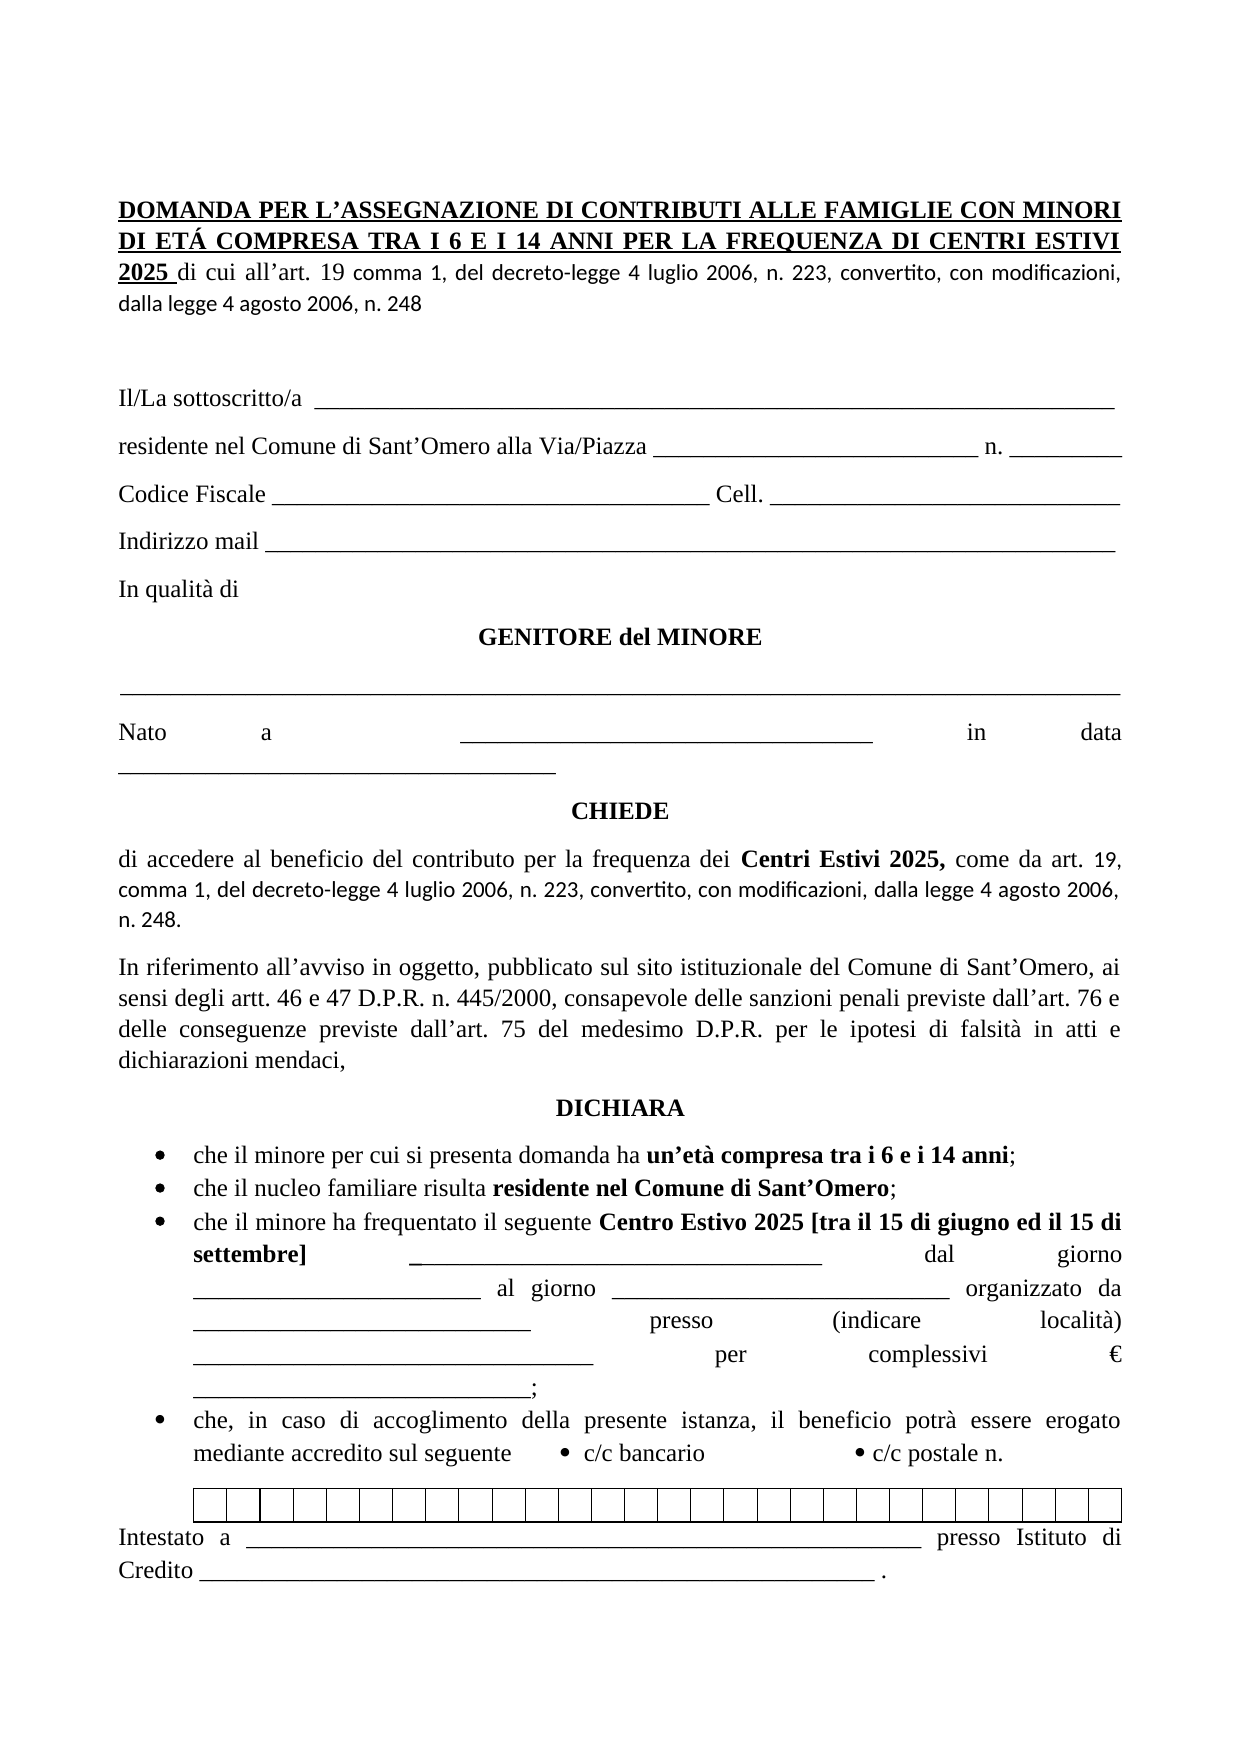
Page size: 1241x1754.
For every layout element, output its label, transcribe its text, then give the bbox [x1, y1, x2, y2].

text DOMANDA PER L’ASSEGNAZIONE DI CONTRIBUTI ALLE FAMIGLIE CON MINORI DI ETÁ COMPRESA TRA I 6 E I 14 ANNI PER LA FREQUENZA DI CENTRI ESTIVI 2025 di cui all’art. 19 comma 1, del decreto-legge 4 luglio 2006, n. 223, convertito, con modificazioni, dalla legge 4 agosto 2006, n. 248 [118, 195, 1122, 220]
table_header [194, 1489, 226, 1521]
list che il minore ha frequentato il seguente Centro Estivo 2025 [tra il 15 di giugno ed il 15 di settembre] _________________________________ dal giorno _______________________ al giorno ___________________________ organizzato da ___________________________ presso (indicare località) ________________________________ per complessivi € ___________________________; [156, 1207, 1122, 1400]
text di accedere al beneficio del contributo per la frequenza dei Centri Estivi 2025, come da art. 19, comma 1, del decreto-legge 4 luglio 2006, n. 223, convertito, con modificazioni, dalla legge 4 agosto 2006, n. 248. [118, 844, 1122, 933]
table_header [989, 1489, 1022, 1521]
text GENITORE del MINORE [118, 622, 1122, 651]
table_header [824, 1489, 856, 1521]
table_header [758, 1489, 790, 1521]
table_header [724, 1489, 757, 1521]
table_header [559, 1489, 591, 1521]
table_header [658, 1489, 690, 1521]
table_header [327, 1489, 359, 1521]
text Nato a _________________________________ in data ___________________________________ [118, 717, 1122, 777]
table_header [426, 1489, 458, 1521]
text residente nel Comune di Sant’Omero alla Via/Piazza __________________________ n. _________ [118, 431, 1122, 460]
table_header [261, 1489, 293, 1521]
table_header [625, 1489, 657, 1521]
table_header [923, 1489, 955, 1521]
table_header [1023, 1489, 1055, 1521]
table_header [791, 1489, 823, 1521]
text CHIEDE [118, 796, 1122, 825]
text In qualità di [118, 574, 1122, 603]
list che il nucleo familiare risulta residente nel Comune di Sant’Omero; [156, 1173, 1122, 1202]
table_header [360, 1489, 392, 1521]
table_header [592, 1489, 624, 1521]
table_header [294, 1489, 326, 1521]
table_header [493, 1489, 525, 1521]
text DOMANDA PER L’ASSEGNAZIONE DI CONTRIBUTI ALLE FAMIGLIE CON MINORI DI ETÁ COMPRESA TRA I 6 E I 14 ANNI PER LA FREQUENZA DI CENTRI ESTIVI 2025 di cui all’art. 19 comma 1, del decreto-legge 4 luglio 2006, n. 223, convertito, con modificazioni, dalla legge 4 agosto 2006, n. 248 [118, 222, 1122, 317]
list che, in caso di accoglimento della presente istanza, il beneficio potrà essere erogato mediante accredito sul seguente c/c bancario c/c postale n. [156, 1405, 1122, 1466]
table_header [857, 1489, 889, 1521]
table_header [1056, 1489, 1088, 1521]
list Intestato a ______________________________________________________ presso Istituto di Credito ______________________________________________________ . [118, 1522, 1122, 1584]
table_header [526, 1489, 558, 1521]
table_header [227, 1489, 259, 1521]
list che il minore per cui si presenta domanda ha un’età compresa tra i 6 e i 14 anni; [156, 1141, 1122, 1169]
text In riferimento all’avviso in oggetto, pubblicato sul sito istituzionale del Comune di Sant’Omero, ai sensi degli artt. 46 e 47 D.P.R. n. 445/2000, consapevole delle sanzioni penali previste dall’art. 76 e delle conseguenze previste dall’art. 75 del medesimo D.P.R. per le ipotesi di falsità in atti e dichiarazioni mendaci, [118, 952, 1122, 1074]
table_header [393, 1489, 425, 1521]
text Indirizzo mail ____________________________________________________________________ [118, 526, 1122, 555]
text Il/La sottoscritto/a ________________________________________________________________ [118, 383, 1122, 412]
table_header [890, 1489, 922, 1521]
table_header [459, 1489, 492, 1521]
text Codice Fiscale ___________________________________ Cell. ____________________________ [118, 479, 1122, 507]
text ________________________________________________________________________________ [118, 669, 1122, 698]
table_header [691, 1489, 723, 1521]
text DICHIARA [118, 1093, 1122, 1122]
table_header [1089, 1489, 1121, 1521]
table_header [956, 1489, 988, 1521]
